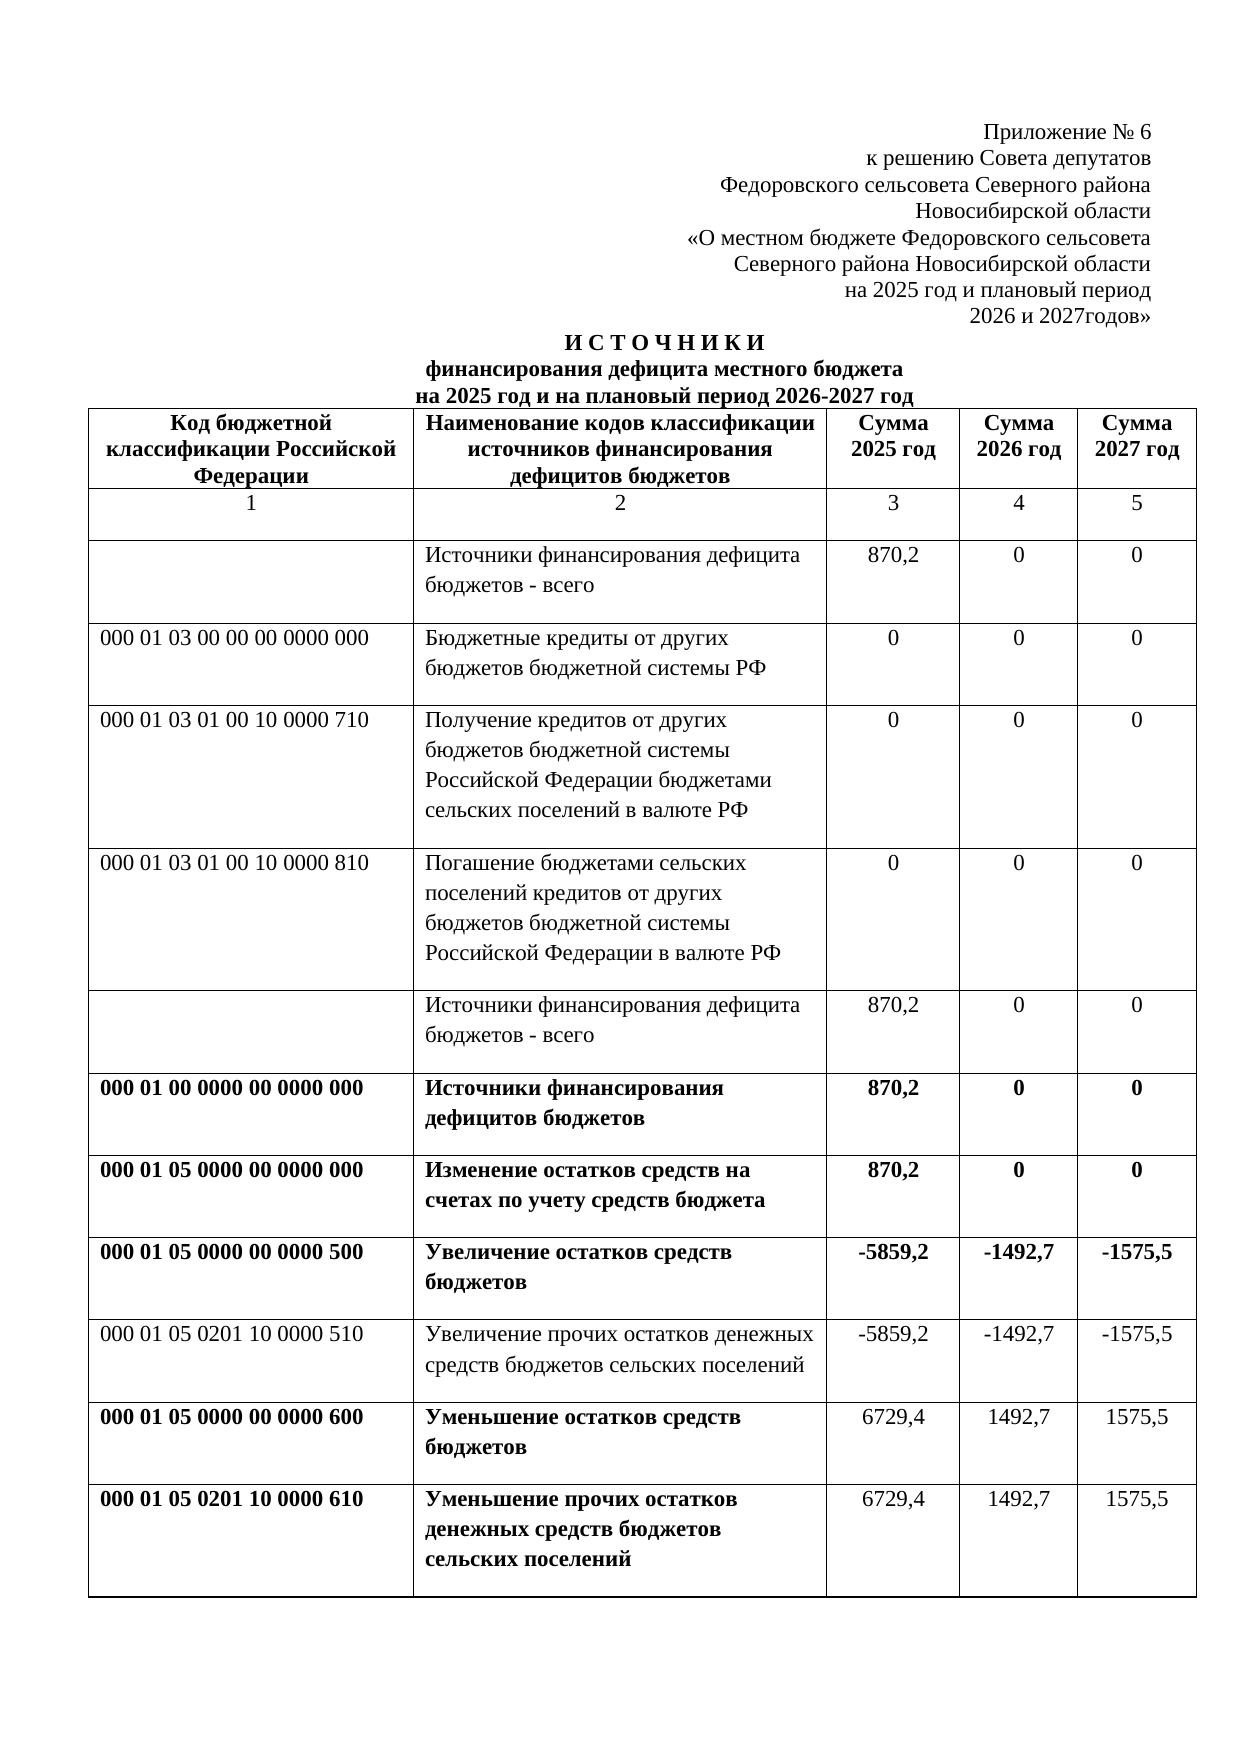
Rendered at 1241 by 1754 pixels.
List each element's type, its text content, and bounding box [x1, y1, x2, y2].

table_cell 0 [960, 541, 1077, 622]
table_cell Изменение остатков средств на счетах по учету средств бюджета [414, 1156, 826, 1237]
text Приложение № 6 [177, 118, 1152, 144]
table_cell 1575,5 [1078, 1403, 1196, 1484]
table_cell 0 [827, 849, 959, 990]
text финансирования дефицита местного бюджета [177, 355, 1152, 382]
table_cell 6729,4 [827, 1485, 959, 1596]
table_cell Источники финансирования дефицита бюджетов - всего [414, 541, 826, 622]
table_header Код бюджетной классификации Российской Федерации [89, 409, 413, 488]
table_cell 870,2 [827, 1074, 959, 1155]
table_cell 0 [1078, 1074, 1196, 1155]
table_cell [89, 991, 413, 1072]
table_cell 0 [827, 624, 959, 705]
table_cell 0 [960, 1156, 1077, 1237]
table_header Сумма 2025 год [827, 409, 959, 488]
table_cell -5859,2 [827, 1238, 959, 1319]
text Новосибирской области [177, 197, 1152, 223]
table_cell 0 [1078, 849, 1196, 990]
table_cell Увеличение остатков средств бюджетов [414, 1238, 826, 1319]
table_cell Источники финансирования дефицита бюджетов - всего [414, 991, 826, 1072]
table_cell 0 [960, 624, 1077, 705]
text к решению Совета депутатов [177, 144, 1152, 171]
table_cell Источники финансирования дефицитов бюджетов [414, 1074, 826, 1155]
table_header Сумма 2026 год [960, 409, 1077, 488]
table_cell 1575,5 [1078, 1485, 1196, 1596]
table_cell 0 [1078, 541, 1196, 622]
text И С Т О Ч Н И К И [177, 329, 1152, 355]
table_cell 000 01 05 0201 10 0000 510 [89, 1320, 413, 1402]
text «О местном бюджете Федоровского сельсовета [177, 223, 1152, 250]
table_cell Бюджетные кредиты от других бюджетов бюджетной системы РФ [414, 624, 826, 705]
text Северного района Новосибирской области [177, 250, 1152, 276]
table_cell 000 01 05 0000 00 0000 500 [89, 1238, 413, 1319]
table_cell Уменьшение прочих остатков денежных средств бюджетов сельских поселений [414, 1485, 826, 1596]
table_cell 0 [1078, 706, 1196, 847]
table_cell Увеличение прочих остатков денежных средств бюджетов сельских поселений [414, 1320, 826, 1402]
table_cell 0 [1078, 624, 1196, 705]
table_cell 1 [89, 489, 413, 540]
table_cell 3 [827, 489, 959, 540]
table_cell 870,2 [827, 541, 959, 622]
table_cell -1492,7 [960, 1238, 1077, 1319]
table_cell 1492,7 [960, 1403, 1077, 1484]
text 2026 и 2027годов» [177, 303, 1152, 329]
table_cell 4 [960, 489, 1077, 540]
table_cell 000 01 03 01 00 10 0000 710 [89, 706, 413, 847]
table_cell 000 01 05 0000 00 0000 000 [89, 1156, 413, 1237]
text на 2025 год и на плановый период 2026-2027 год [177, 382, 1152, 408]
table_cell [89, 541, 413, 622]
table_cell -1575,5 [1078, 1320, 1196, 1402]
text Федоровского сельсовета Северного района [177, 171, 1152, 197]
table_cell 000 01 00 0000 00 0000 000 [89, 1074, 413, 1155]
text на 2025 год и плановый период [177, 276, 1152, 303]
table_cell Уменьшение остатков средств бюджетов [414, 1403, 826, 1484]
table_cell 0 [1078, 991, 1196, 1072]
table_cell -5859,2 [827, 1320, 959, 1402]
table_cell -1575,5 [1078, 1238, 1196, 1319]
table_cell 000 01 05 0000 00 0000 600 [89, 1403, 413, 1484]
table_cell 0 [960, 849, 1077, 990]
table_cell 1492,7 [960, 1485, 1077, 1596]
table_cell -1492,7 [960, 1320, 1077, 1402]
table_cell 5 [1078, 489, 1196, 540]
table_cell 0 [960, 706, 1077, 847]
table_cell 000 01 05 0201 10 0000 610 [89, 1485, 413, 1596]
table_header Сумма 2027 год [1078, 409, 1196, 488]
table_cell 0 [960, 1074, 1077, 1155]
table_cell 0 [960, 991, 1077, 1072]
table_cell 0 [827, 706, 959, 847]
table_cell 870,2 [827, 991, 959, 1072]
table_cell Погашение бюджетами сельских поселений кредитов от других бюджетов бюджетной системы Российской Федерации в валюте РФ [414, 849, 826, 990]
table_header Наименование кодов классификации источников финансирования дефицитов бюджетов [414, 409, 826, 488]
table_cell 000 01 03 01 00 10 0000 810 [89, 849, 413, 990]
table_cell Получение кредитов от других бюджетов бюджетной системы Российской Федерации бюджетами сельских поселений в валюте РФ [414, 706, 826, 847]
table_cell 6729,4 [827, 1403, 959, 1484]
table_cell 2 [414, 489, 826, 540]
table_cell 0 [1078, 1156, 1196, 1237]
table_cell 870,2 [827, 1156, 959, 1237]
table_cell 000 01 03 00 00 00 0000 000 [89, 624, 413, 705]
